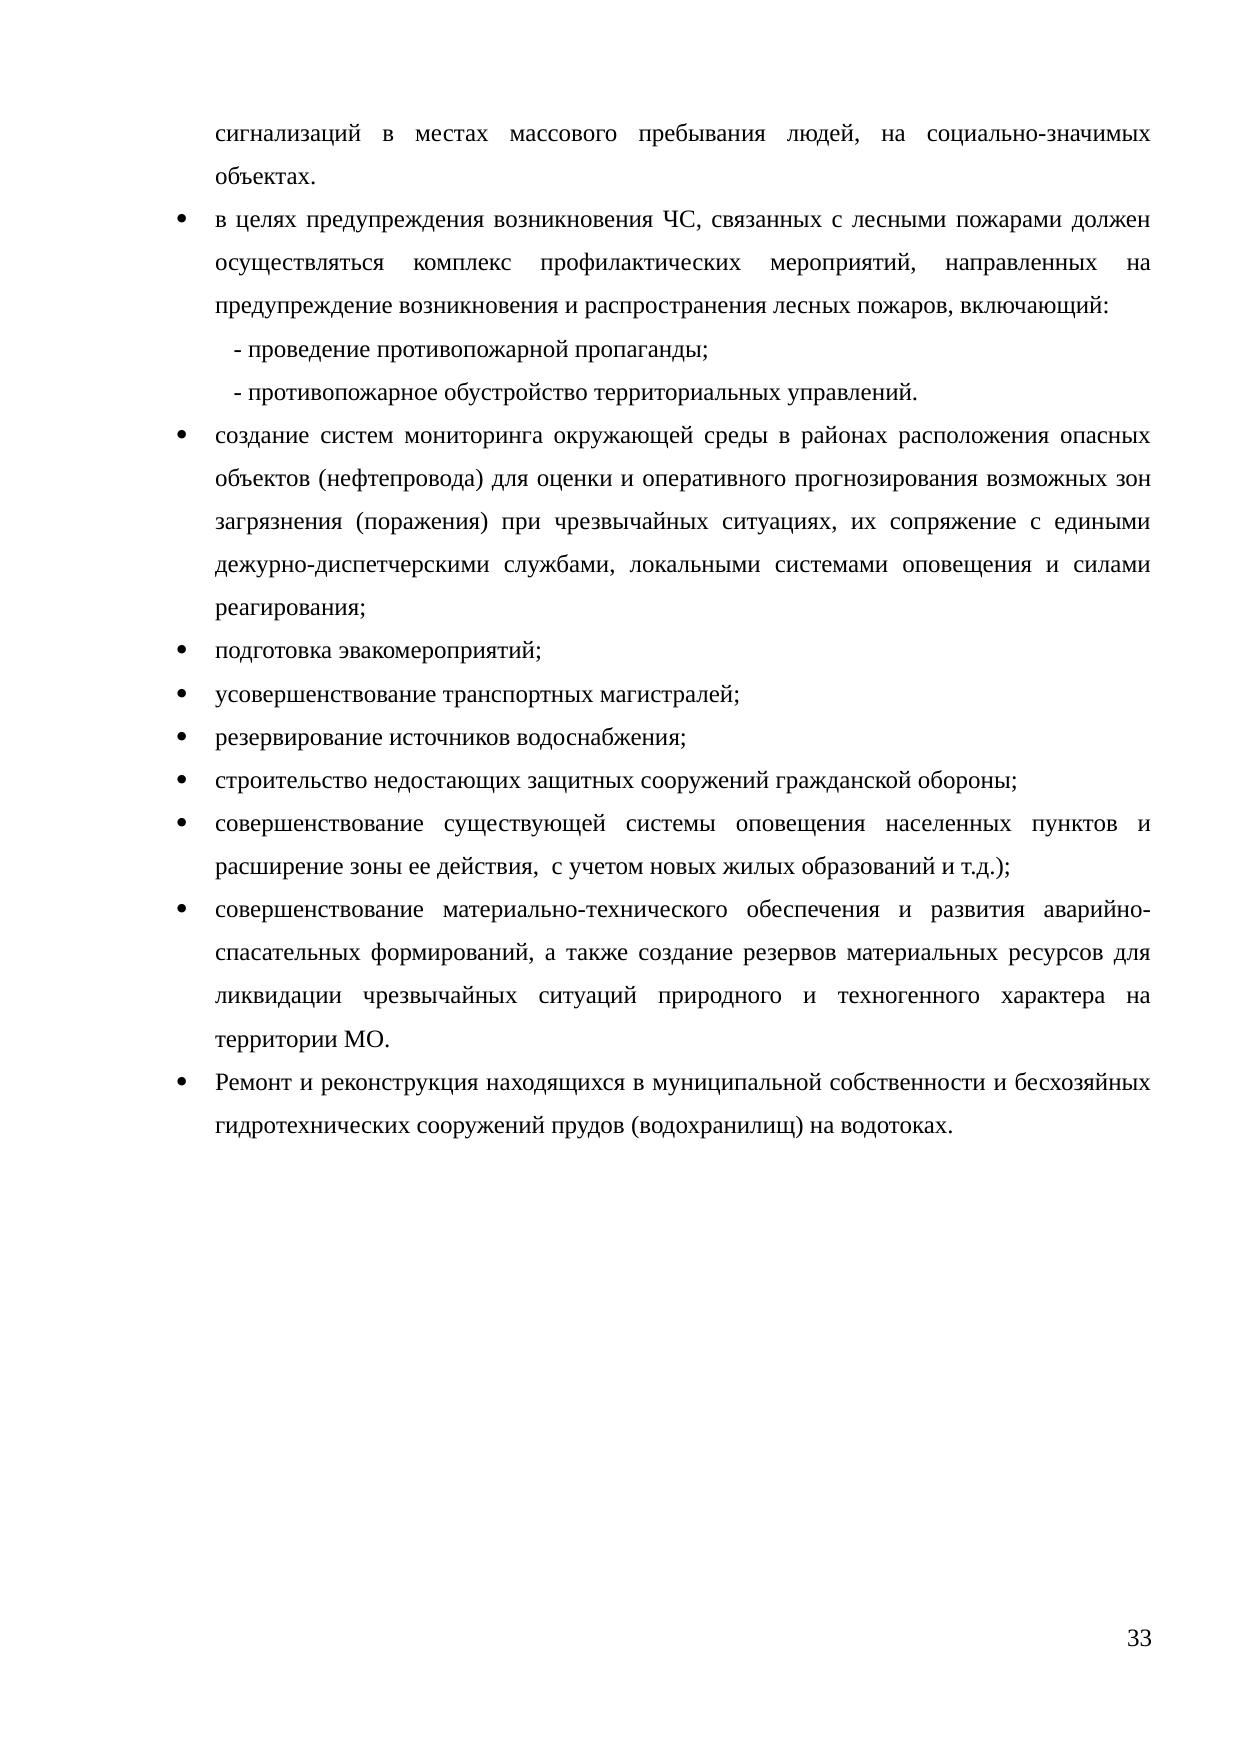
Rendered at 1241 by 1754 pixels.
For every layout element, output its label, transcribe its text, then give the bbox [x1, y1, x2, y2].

list совершенствование существующей системы оповещения населенных пунктов и расширение зоны ее действия, с учетом новых жилых образований и т.д.); [177, 808, 1152, 880]
text - проведение противопожарной пропаганды; [233, 334, 1152, 362]
list в целях предупреждения возникновения ЧС, связанных с лесными пожарами должен осуществляться комплекс профилактических мероприятий, направленных на предупреждение возникновения и распространения лесных пожаров, включающий: [177, 204, 1152, 319]
list создание систем мониторинга окружающей среды в районах расположения опасных объектов (нефтепровода) для оценки и оперативного прогнозирования возможных зон загрязнения (поражения) при чрезвычайных ситуациях, их сопряжение с едиными дежурно-диспетчерскими службами, локальными системами оповещения и силами реагирования; [177, 420, 1152, 621]
list строительство недостающих защитных сооружений гражданской обороны; [177, 765, 1152, 794]
list резервирование источников водоснабжения; [177, 722, 1152, 751]
text - противопожарное обустройство территориальных управлений. [233, 377, 1152, 406]
list совершенствование материально-технического обеспечения и развития аварийно-спасательных формирований, а также создание резервов материальных ресурсов для ликвидации чрезвычайных ситуаций природного и техногенного характера на территории МО. [177, 894, 1152, 1052]
list Ремонт и реконструкция находящихся в муниципальной собственности и бесхозяйных гидротехнических сооружений прудов (водохранилищ) на водотоках. [177, 1067, 1152, 1139]
list подготовка эвакомероприятий; [177, 636, 1152, 664]
list усовершенствование транспортных магистралей; [177, 679, 1152, 707]
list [177, 118, 1152, 190]
